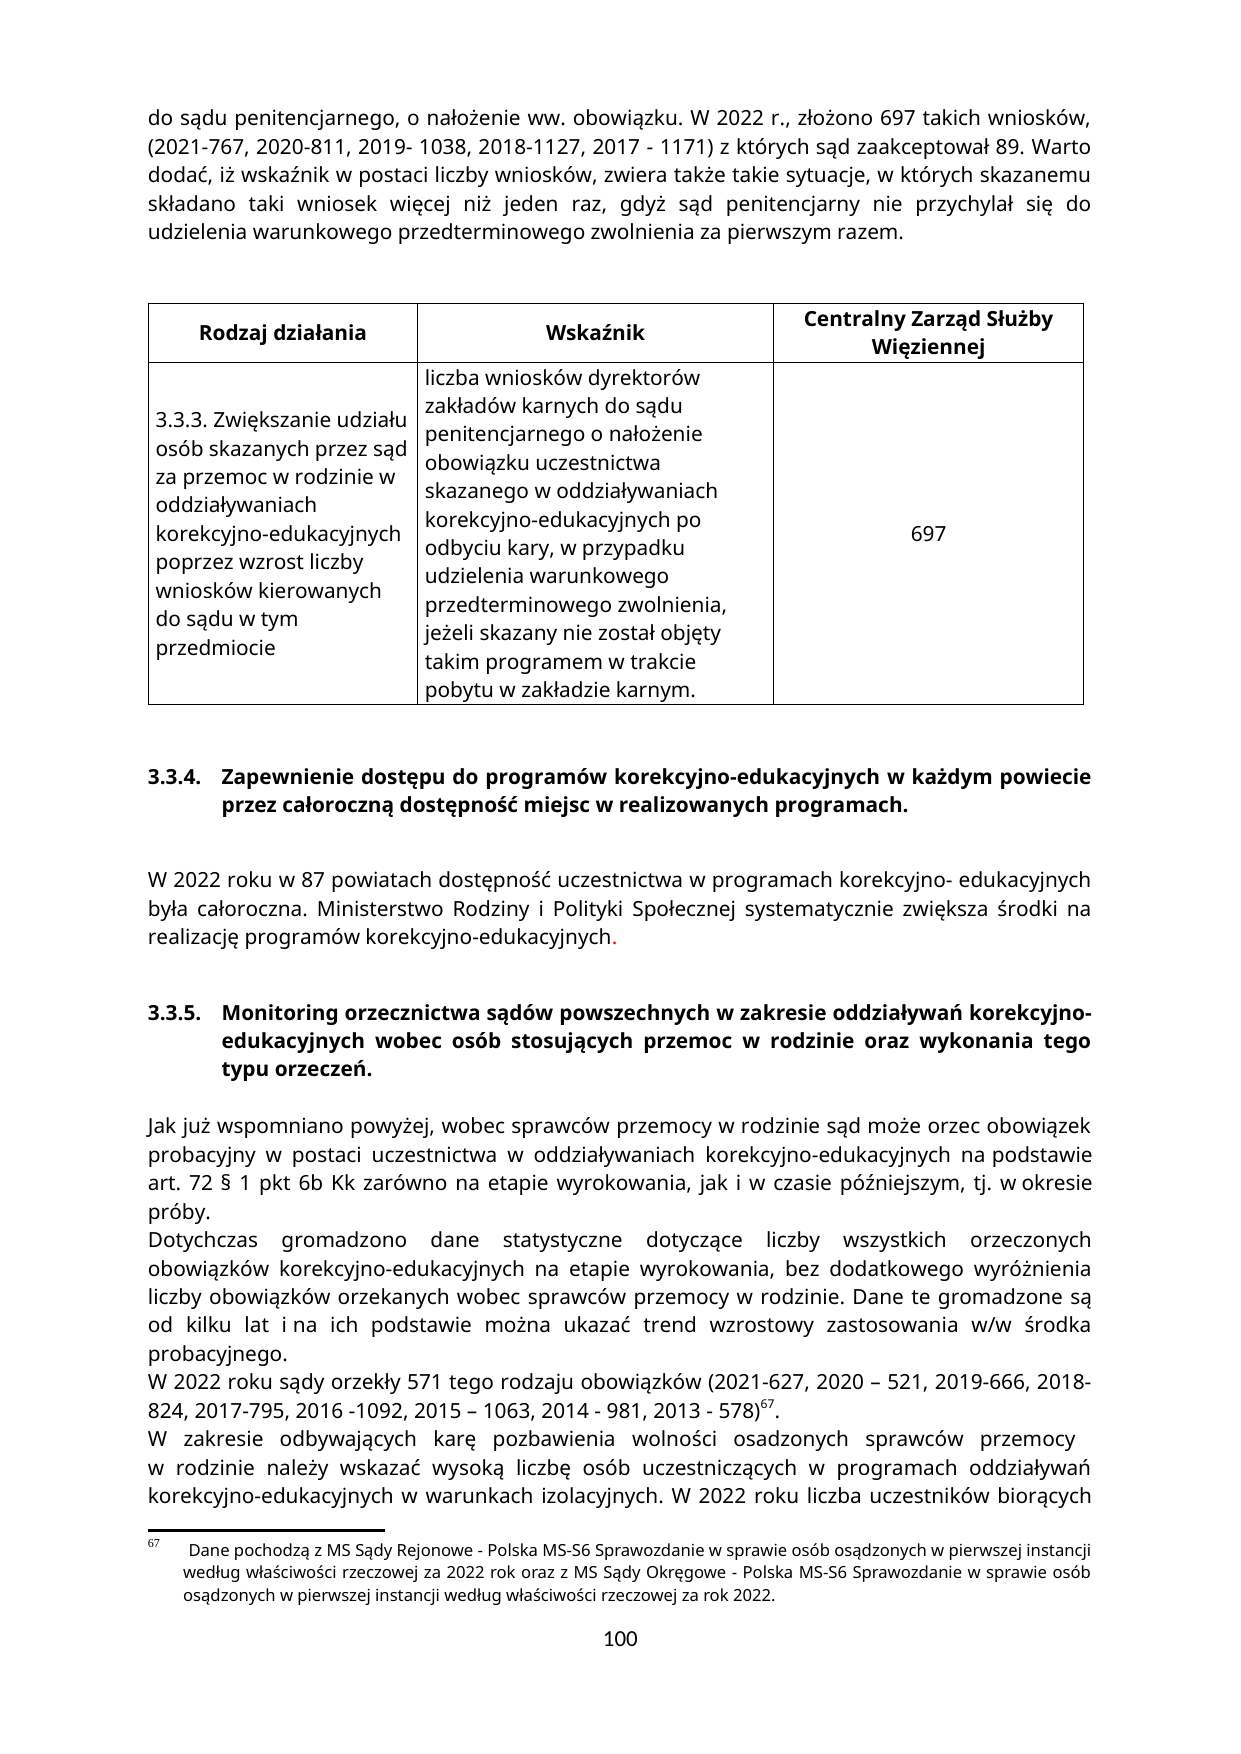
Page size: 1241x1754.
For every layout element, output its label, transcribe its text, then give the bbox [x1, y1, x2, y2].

text Jak już wspomniano powyżej, wobec sprawców przemocy w rodzinie sąd może orzec obowiązek probacyjny w postaci uczestnictwa w oddziaływaniach korekcyjno-edukacyjnych na podstawie art. 72 § 1 pkt 6b Kk zarówno na etapie wyrokowania, jak i w czasie późniejszym, tj. w okresie próby. [148, 1111, 1093, 1225]
text W 2022 roku sądy orzekły 571 tego rodzaju obowiązków (2021-627, 2020 – 521, 2019-666, 2018-824, 2017-795, 2016 -1092, 2015 – 1063, 2014 - 981, 2013 - 578). [148, 1367, 1093, 1424]
text W 2022 roku w 87 powiatach dostępność uczestnictwa w programach korekcyjno- edukacyjnych była całoroczna. Ministerstwo Rodziny i Polityki Społecznej systematycznie zwiększa środki na realizację programów korekcyjno-edukacyjnych. [148, 866, 1093, 951]
text Dotychczas gromadzono dane statystyczne dotyczące liczby wszystkich orzeczonych obowiązków korekcyjno-edukacyjnych na etapie wyrokowania, bez dodatkowego wyróżnienia liczby obowiązków orzekanych wobec sprawców przemocy w rodzinie. Dane te gromadzone są od kilku lat i na ich podstawie można ukazać trend wzrostowy zastosowania w/w środka probacyjnego. [148, 1225, 1093, 1367]
list Monitoring orzecznictwa sądów powszechnych w zakresie oddziaływań korekcyjno-edukacyjnych wobec osób stosujących przemoc w rodzinie oraz wykonania tego typu orzeczeń. [148, 998, 1093, 1083]
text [148, 1424, 1093, 1509]
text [148, 103, 1093, 246]
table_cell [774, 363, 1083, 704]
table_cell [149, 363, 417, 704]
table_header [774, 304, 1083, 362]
list Zapewnienie dostępu do programów korekcyjno-edukacyjnych w każdym powiecie przez całoroczną dostępność miejsc w realizowanych programach. [148, 762, 1093, 819]
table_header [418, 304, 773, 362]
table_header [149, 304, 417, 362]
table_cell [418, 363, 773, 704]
